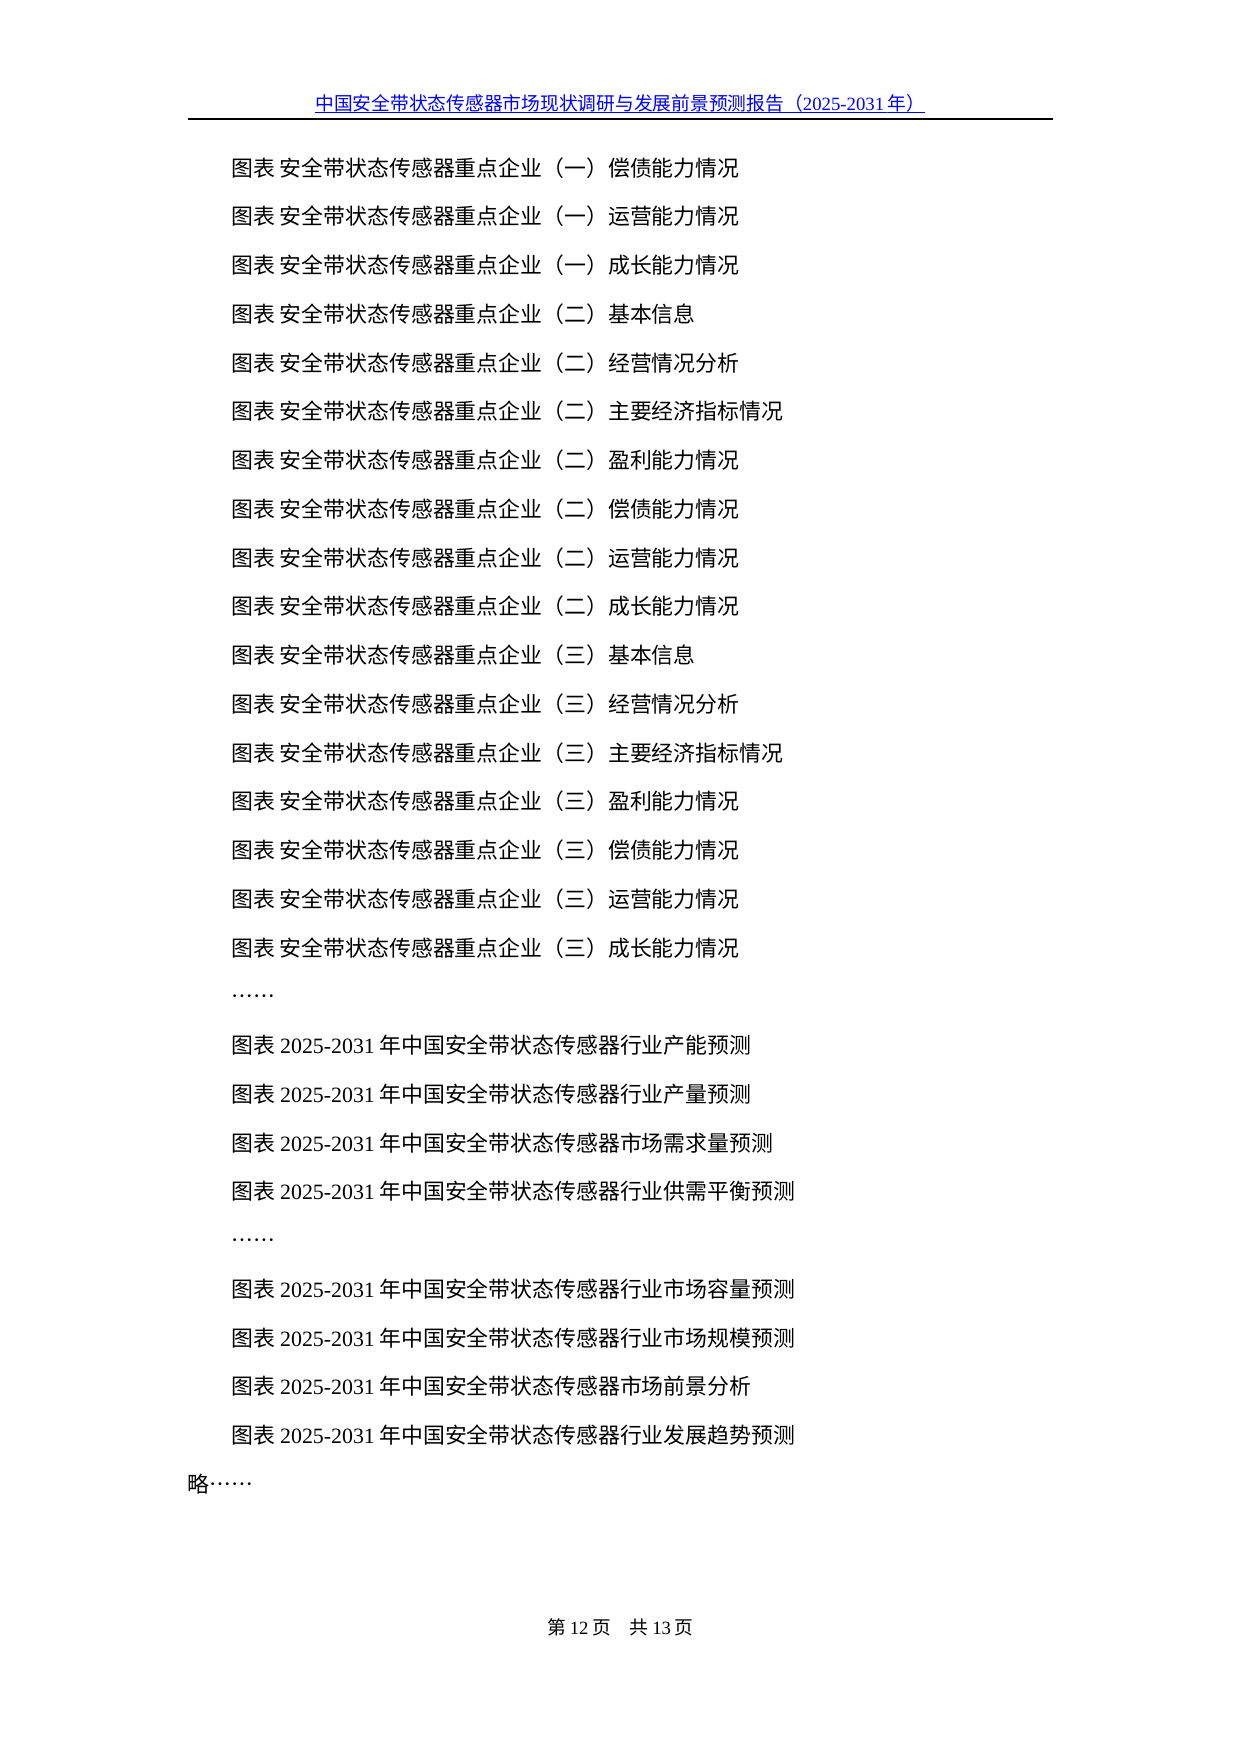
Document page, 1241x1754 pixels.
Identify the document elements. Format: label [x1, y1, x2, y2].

text [187, 150, 1053, 1499]
